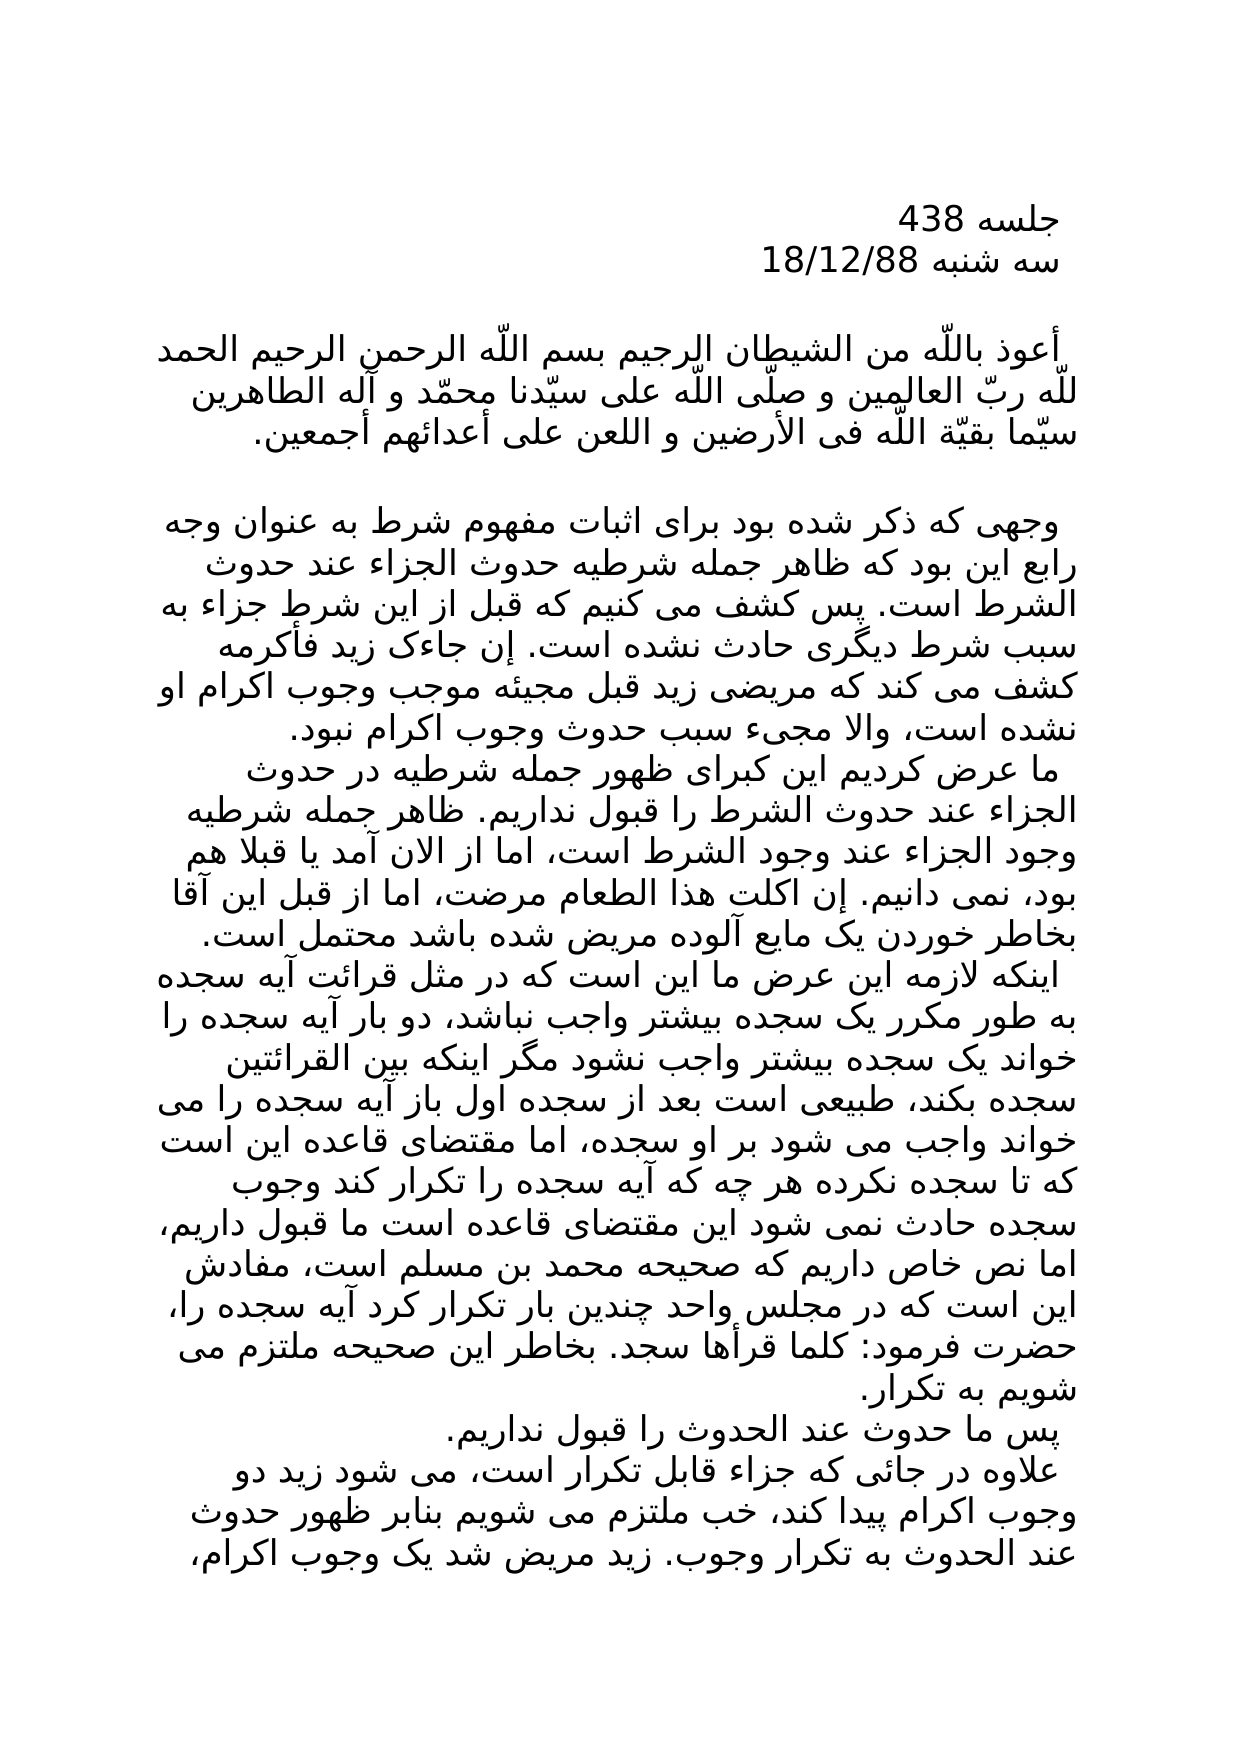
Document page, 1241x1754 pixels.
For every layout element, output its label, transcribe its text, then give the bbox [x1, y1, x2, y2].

text اینکه لازمه این عرض ما این است که در مثل قرائت آیه سجده به طور مکرر یک سجده بیشتر واجب نباشد، دو بار آیه سجده را خواند یک سجده بیشتر واجب نشود مگر اینکه بین القرائتین سجده بکند، طبیعی است بعد از سجده اول باز آیه سجده را می خواند واجب می شود بر او سجده، اما مقتضای قاعده این است که تا سجده نکرده هر چه که آیه سجده را تکرار کند وجوب سجده حادث نمی شود این مقتضای قاعده است ما قبول داریم، اما نص خاص داریم که صحیحه محمد بن مسلم است، مفادش این است که در مجلس واحد چندین بار تکرار کرد آیه سجده را، حضرت فرمود: کلما قرأها سجد. بخاطر این صحیحه ملتزم می شویم به تکرار. [150, 955, 1078, 1408]
text وجهی که ذکر شده بود برای اثبات مفهوم شرط به عنوان وجه رابع این بود که ظاهر جمله شرطیه حدوث الجزاء عند حدوث الشرط است. پس کشف می کنیم که قبل از این شرط جزاء به سبب شرط دیگری حادث نشده است. إن جاءک زید فأکرمه کشف می کند که مریضی زید قبل مجیئه موجب وجوب اکرام او نشده است، والا مجیء سبب حدوث وجوب اکرام نبود. [150, 501, 1078, 748]
text جلسه 438 [150, 198, 1078, 239]
text سه شنبه 18/12/88 [150, 239, 1078, 281]
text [150, 1450, 1078, 1573]
text پس ما حدوث عند الحدوث را قبول نداریم. [150, 1408, 1078, 1450]
text ما عرض کردیم این کبرای ظهور جمله شرطیه در حدوث الجزاء عند حدوث الشرط را قبول نداریم. ظاهر جمله شرطیه وجود الجزاء عند وجود الشرط است، اما از الان آمد یا قبلا هم بود، نمی دانیم. إن اکلت هذا الطعام مرضت، اما از قبل این آقا بخاطر خوردن یک مایع آلوده مریض شده باشد محتمل است. [150, 748, 1078, 955]
text أعوذ باللّه من الشیطان الرجیم بسم اللّه الرحمن الرحیم الحمد للّه ربّ العالمین و صلّی اللّه علی سیّدنا محمّد و آله الطاهرین سیّما بقیّة اللّه فی الأرضین و اللعن علی أعدائهم أجمعین. [150, 329, 1078, 453]
